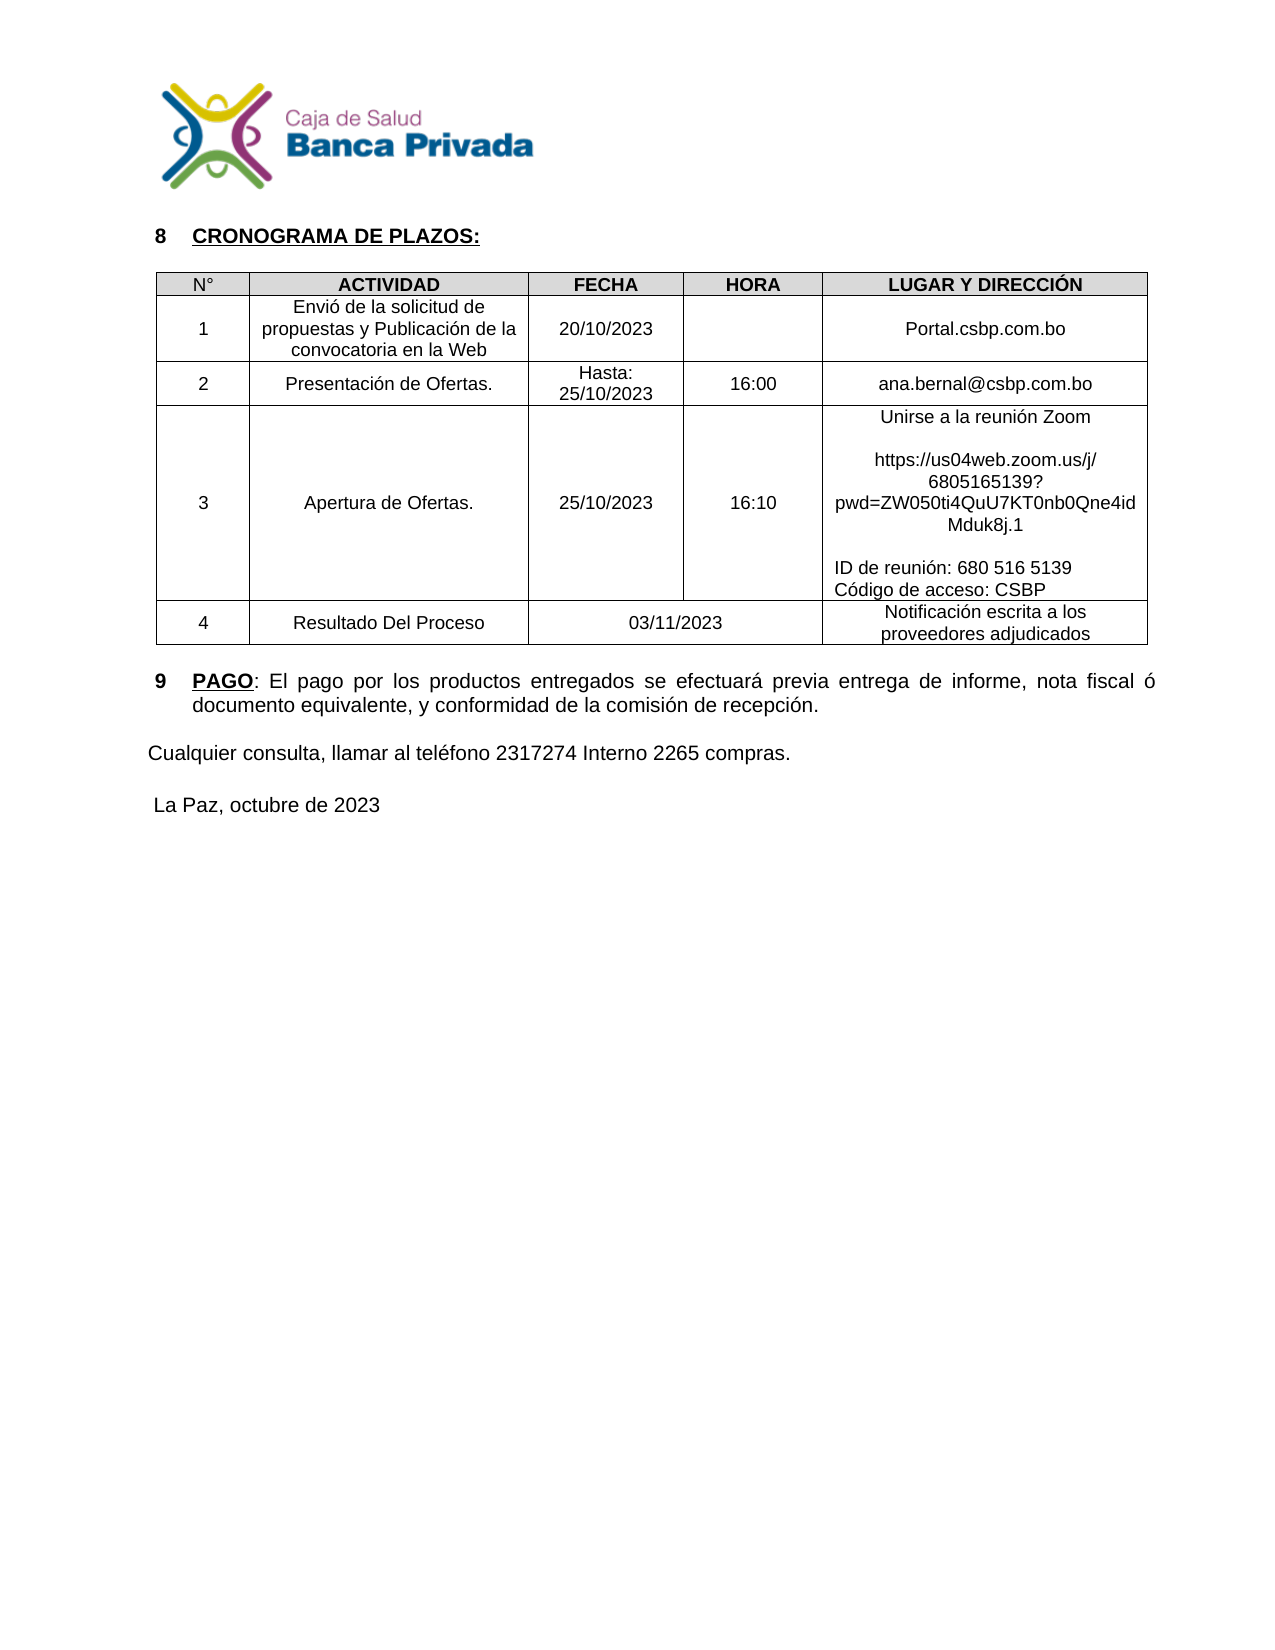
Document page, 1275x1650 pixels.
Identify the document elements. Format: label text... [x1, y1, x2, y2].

table_cell [684, 296, 822, 361]
table_cell Resultado Del Proceso [250, 601, 528, 644]
text La Paz, octubre de 2023 [148, 793, 1157, 817]
table_cell Presentación de Ofertas. [250, 362, 528, 405]
table_header N° [157, 273, 249, 295]
table_cell 20/10/2023 [529, 296, 683, 361]
text Cualquier consulta, llamar al teléfono 2317274 Interno 2265 compras. [148, 741, 1157, 765]
picture [147, 73, 550, 201]
table_cell Apertura de Ofertas. [250, 406, 528, 600]
list PAGO: El pago por los productos entregados se efectuará previa entrega de informe, nota fiscal ó documento equivalente, y conformidad de la comisión de recepción. [154, 669, 1157, 717]
table_header LUGAR Y DIRECCIÓN [823, 273, 1147, 295]
table_header ACTIVIDAD [250, 273, 528, 295]
table_header HORA [684, 273, 822, 295]
table_cell Envió de la solicitud de propuestas y Publicación de la convocatoria en la Web [250, 296, 528, 361]
table_header FECHA [529, 273, 683, 295]
table_cell 25/10/2023 [529, 406, 683, 600]
table_cell 3 [157, 406, 249, 600]
table_cell Unirse a la reunión Zoom https://us04web.zoom.us/j/6805165139?pwd=ZW050ti4QuU7KT0nb0Qne4idMduk8j.1 ID de reunión: 680 516 5139 Código de acceso: CSBP [823, 406, 1147, 600]
table_cell ana.bernal@csbp.com.bo [823, 362, 1147, 405]
table_cell 16:10 [684, 406, 822, 600]
table_cell 03/11/2023 [529, 601, 822, 644]
table_cell Notificación escrita a los proveedores adjudicados [823, 601, 1147, 644]
table_cell 1 [157, 296, 249, 361]
table_cell 2 [157, 362, 249, 405]
table_cell 16:00 [684, 362, 822, 405]
table_cell 4 [157, 601, 249, 644]
list CRONOGRAMA DE PLAZOS: [154, 224, 1157, 248]
table_cell Hasta: 25/10/2023 [529, 362, 683, 405]
table_cell Portal.csbp.com.bo [823, 296, 1147, 361]
